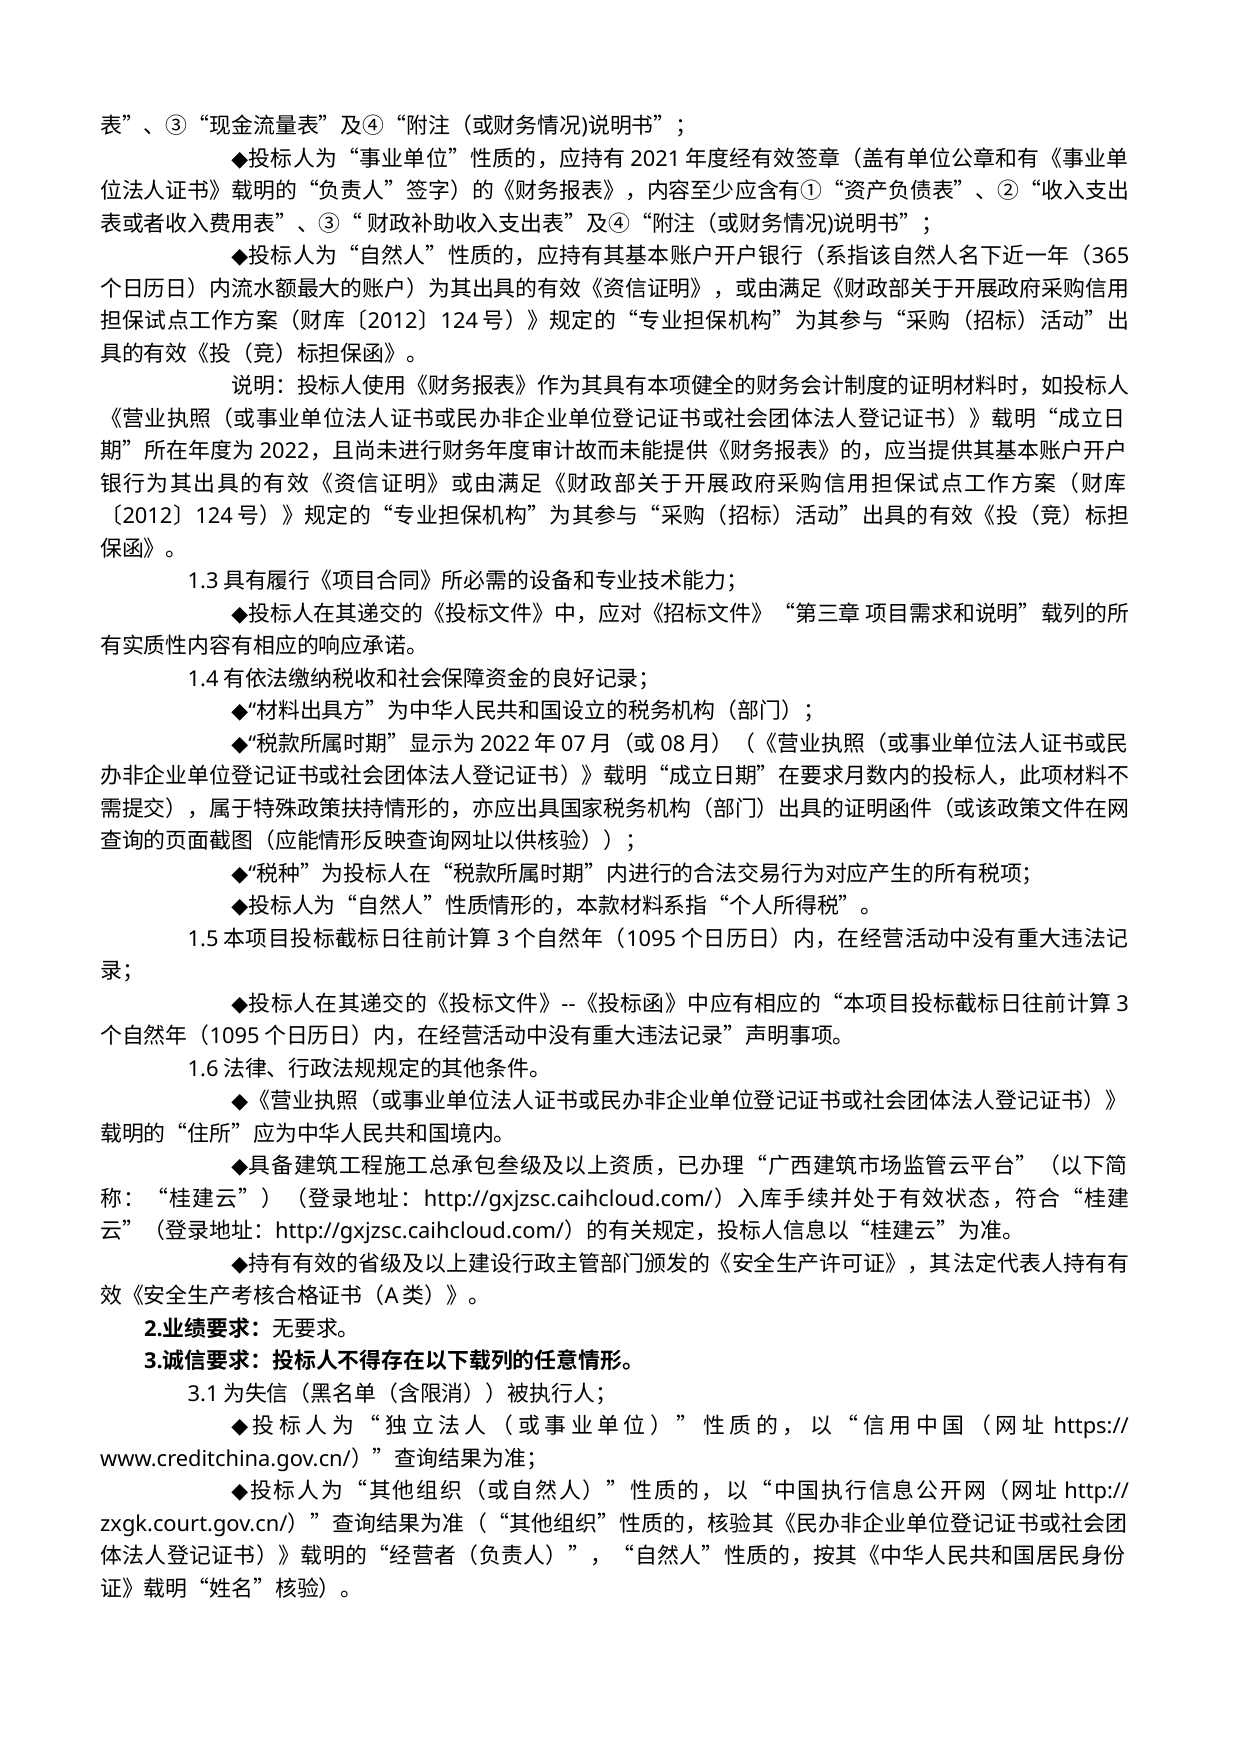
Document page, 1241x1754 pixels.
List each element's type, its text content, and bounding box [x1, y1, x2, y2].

text ◆投标人为“自然人”性质的，应持有其基本账户开户银行（系指该自然人名下近一年（365个日历日）内流水额最大的账户）为其出具的有效《资信证明》，或由满足《财政部关于开展政府采购信用担保试点工作方案（财库〔2012〕124号）》规定的“专业担保机构”为其参与“采购（招标）活动”出具的有效《投（竞）标担保函》。 [100, 238, 1129, 368]
text ◆投标人为“其他组织（或自然人）”性质的，以“中国执行信息公开网（网址http://zxgk.court.gov.cn/）”查询结果为准（“其他组织”性质的，核验其《民办非企业单位登记证书或社会团体法人登记证书）》载明的“经营者（负责人）”，“自然人”性质的，按其《中华人民共和国居民身份证》载明“姓名”核验）。 [100, 1473, 1129, 1603]
text ◆持有有效的省级及以上建设行政主管部门颁发的《安全生产许可证》，其法定代表人持有有效《安全生产考核合格证书（A类）》。 [100, 1246, 1129, 1311]
text ◆“税款所属时期”显示为2022年07月（或08月）（《营业执照（或事业单位法人证书或民办非企业单位登记证书或社会团体法人登记证书）》载明“成立日期”在要求月数内的投标人，此项材料不需提交），属于特殊政策扶持情形的，亦应出具国家税务机构（部门）出具的证明函件（或该政策文件在网查询的页面截图（应能情形反映查询网址以供核验））； [100, 726, 1129, 856]
text 3.诚信要求：投标人不得存在以下载列的任意情形。 [100, 1343, 1129, 1376]
text ◆“材料出具方”为中华人民共和国设立的税务机构（部门）； [100, 693, 1129, 726]
text 说明：投标人使用《财务报表》作为其具有本项健全的财务会计制度的证明材料时，如投标人《营业执照（或事业单位法人证书或民办非企业单位登记证书或社会团体法人登记证书）》载明“成立日期”所在年度为2022，且尚未进行财务年度审计故而未能提供《财务报表》的，应当提供其基本账户开户银行为其出具的有效《资信证明》或由满足《财政部关于开展政府采购信用担保试点工作方案（财库〔2012〕124号）》规定的“专业担保机构”为其参与“采购（招标）活动”出具的有效《投（竞）标担保函》。 [100, 368, 1129, 563]
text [100, 108, 1129, 141]
text 1.4有依法缴纳税收和社会保障资金的良好记录； [100, 661, 1129, 693]
text ◆投标人为“自然人”性质情形的，本款材料系指“个人所得税”。 [100, 888, 1129, 921]
text 1.6法律、行政法规规定的其他条件。 [100, 1051, 1129, 1083]
text 1.5本项目投标截标日往前计算3个自然年（1095个日历日）内，在经营活动中没有重大违法记录； [100, 921, 1129, 986]
text ◆“税种”为投标人在“税款所属时期”内进行的合法交易行为对应产生的所有税项； [100, 856, 1129, 888]
text ◆《营业执照（或事业单位法人证书或民办非企业单位登记证书或社会团体法人登记证书）》载明的“住所”应为中华人民共和国境内。 [100, 1083, 1129, 1148]
text 3.1为失信（黑名单（含限消））被执行人； [100, 1376, 1129, 1408]
text 1.3具有履行《项目合同》所必需的设备和专业技术能力； [100, 563, 1129, 596]
text ◆投标人为“独立法人（或事业单位）”性质的，以“信用中国（网址https://www.creditchina.gov.cn/）”查询结果为准； [100, 1408, 1129, 1473]
text ◆具备建筑工程施工总承包叁级及以上资质，已办理“广西建筑市场监管云平台”（以下简称：“桂建云”）（登录地址：http://gxjzsc.caihcloud.com/）入库手续并处于有效状态，符合“桂建云”（登录地址：http://gxjzsc.caihcloud.com/）的有关规定，投标人信息以“桂建云”为准。 [100, 1148, 1129, 1246]
text 2.业绩要求：无要求。 [100, 1311, 1129, 1343]
text ◆投标人在其递交的《投标文件》--《投标函》中应有相应的“本项目投标截标日往前计算3个自然年（1095个日历日）内，在经营活动中没有重大违法记录”声明事项。 [100, 986, 1129, 1051]
text ◆投标人在其递交的《投标文件》中，应对《招标文件》“第三章 项目需求和说明”载列的所有实质性内容有相应的响应承诺。 [100, 596, 1129, 661]
text ◆投标人为“事业单位”性质的，应持有2021年度经有效签章（盖有单位公章和有《事业单位法人证书》载明的“负责人”签字）的《财务报表》，内容至少应含有①“资产负债表”、②“收入支出表或者收入费用表”、③“ 财政补助收入支出表”及④“附注（或财务情况)说明书”； [100, 141, 1129, 238]
